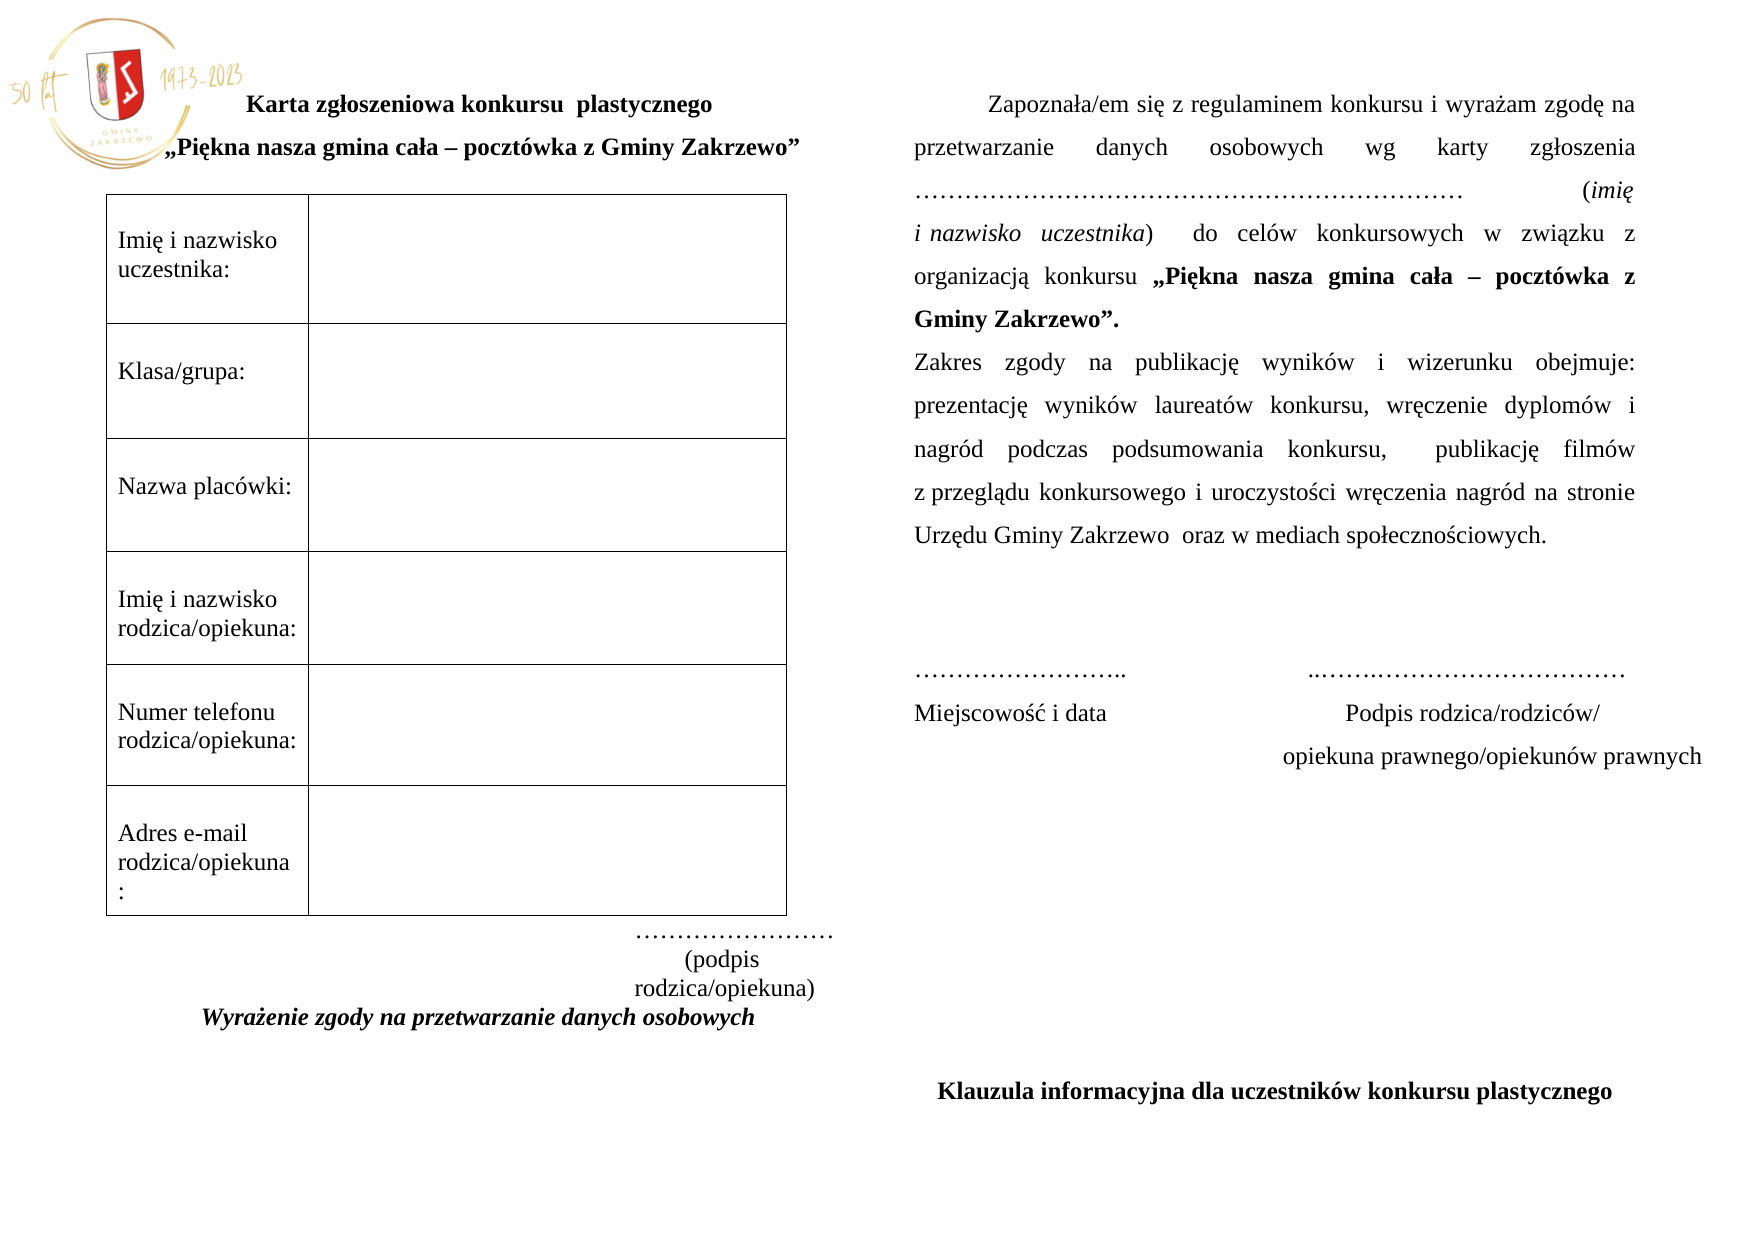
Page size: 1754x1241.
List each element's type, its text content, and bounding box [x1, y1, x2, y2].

table_cell [309, 552, 786, 664]
table_cell [309, 439, 786, 551]
text „Piękna nasza gmina cała – pocztówka z Gminy Zakrzewo” [118, 132, 840, 161]
text Klauzula informacyjna dla uczestników konkursu plastycznego [914, 1076, 1636, 1104]
table_cell Nazwa placówki: [107, 439, 308, 551]
text (podpis rodzica/opiekuna) [634, 944, 840, 1002]
text …………………… [561, 276, 840, 944]
table_cell Klasa/grupa: [107, 324, 308, 438]
table_cell [309, 786, 786, 914]
table_cell [309, 324, 786, 438]
table_cell Imię i nazwisko rodzica/opiekuna: [107, 552, 308, 664]
text opiekuna prawnego/opiekunów prawnych [1209, 741, 1726, 769]
text Zapoznała/em się z regulaminem konkursu i wyrażam zgodę na przetwarzanie danych osobowych wg karty zgłoszenia ………………………………………………………… (imię i nazwisko uczestnika) do celów konkursowych w związku z organizacją konkursu „Piękna nasza gmina cała – pocztówka z Gminy Zakrzewo”. [914, 89, 1636, 333]
text Wyrażenie zgody na przetwarzanie danych osobowych [118, 1002, 840, 1031]
table_cell Adres e-mail rodzica/opiekuna : [107, 786, 308, 914]
table_header [309, 195, 786, 323]
table_header Imię i nazwisko uczestnika: [107, 195, 308, 323]
table_cell [309, 665, 786, 785]
table_cell Numer telefonu rodzica/opiekuna: [107, 665, 308, 785]
text Miejscowość i data Podpis rodzica/rodziców/ [914, 698, 1636, 726]
text Karta zgłoszeniowa konkursu plastycznego [118, 89, 840, 117]
picture [0, 0, 255, 222]
text Zakres zgody na publikację wyników i wizerunku obejmuje: prezentację wyników laureatów konkursu, wręczenie dyplomów i nagród podczas podsumowania konkursu, publikację filmów z przeglądu konkursowego i uroczystości wręczenia nagród na stronie Urzędu Gminy Zakrzewo oraz w mediach społecznościowych. [914, 347, 1636, 549]
text …………………….. ..…….………………………… [914, 654, 1636, 683]
